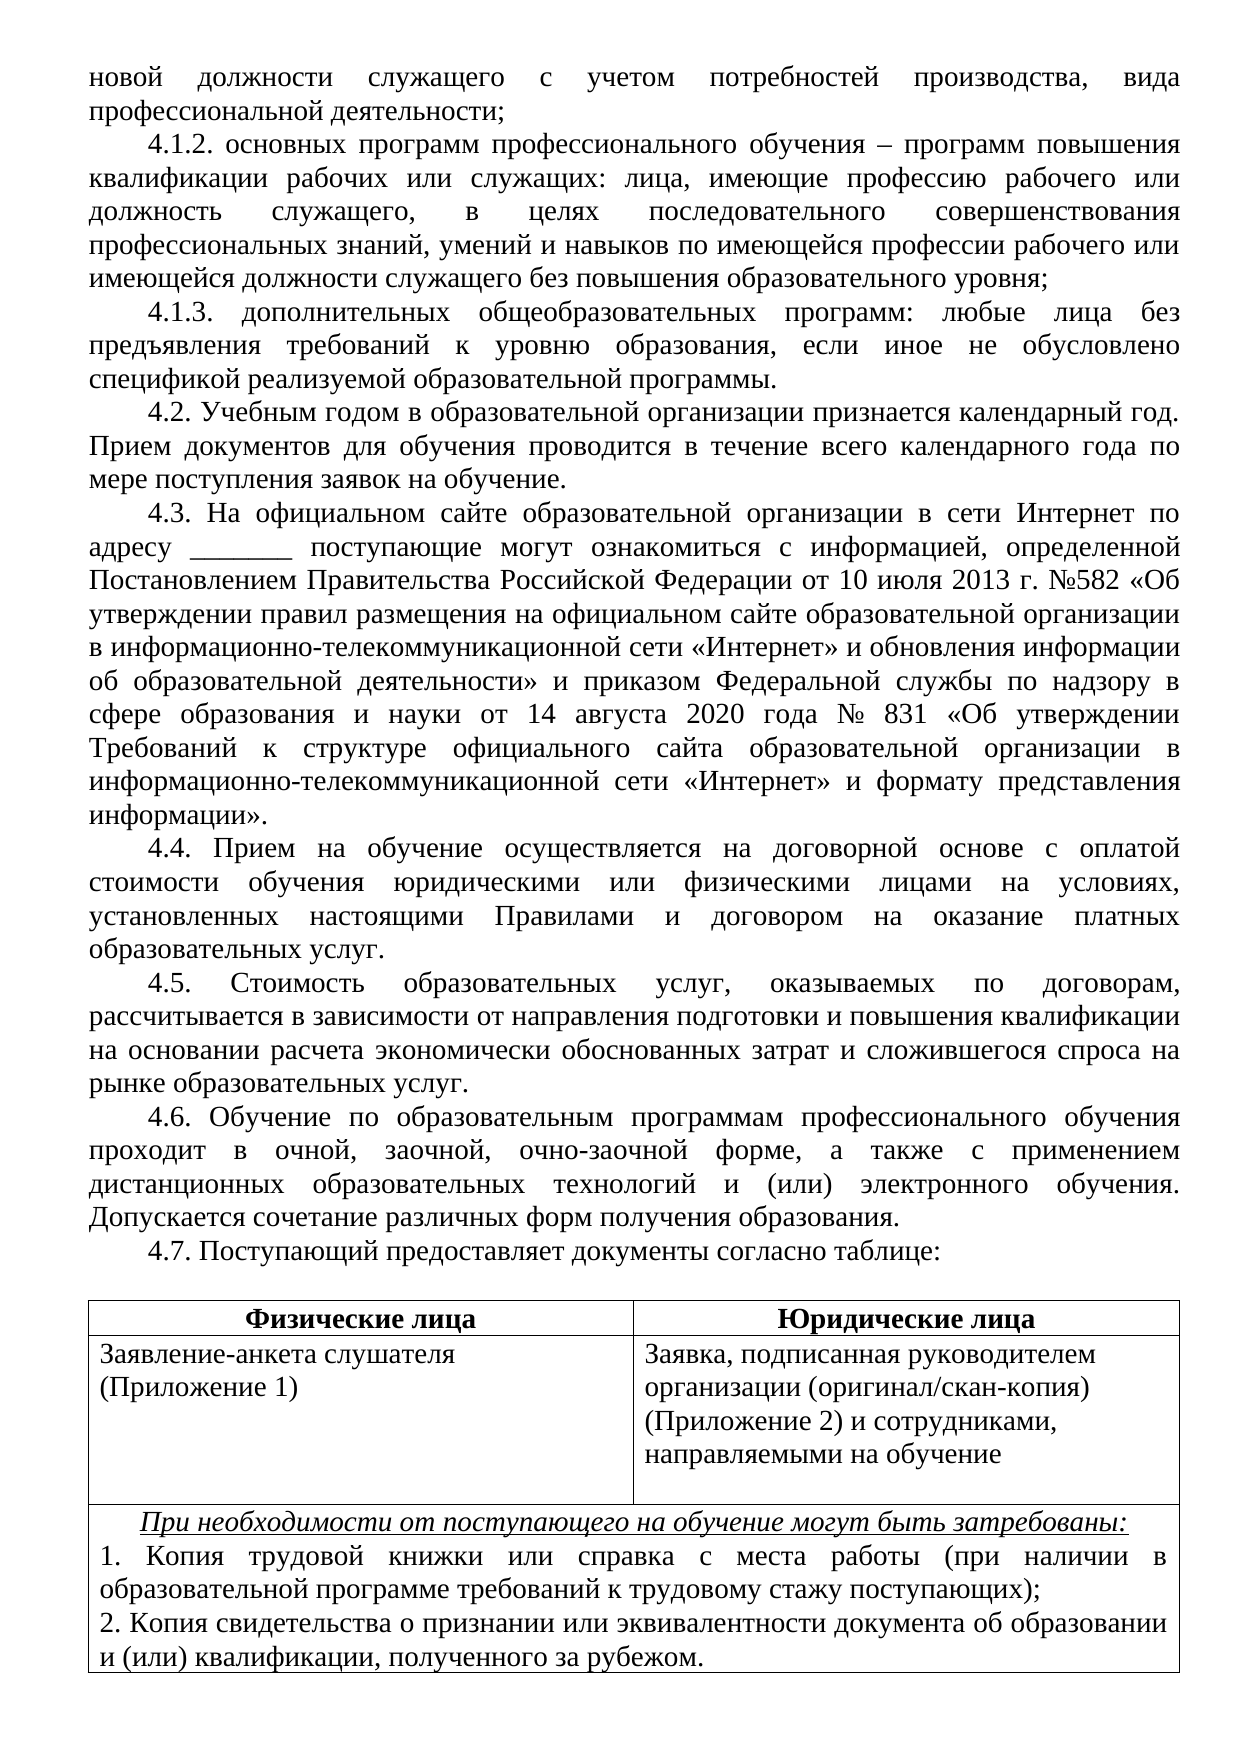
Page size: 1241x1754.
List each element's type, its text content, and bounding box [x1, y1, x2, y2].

text 4.7. Поступающий предоставляет документы согласно таблице: [89, 1233, 1181, 1267]
text 4.1.3. дополнительных общеобразовательных программ: любые лица без предъявления требований к уровню образования, если иное не обусловлено спецификой реализуемой образовательной программы. [89, 294, 1181, 394]
text 4.2. Учебным годом в образовательной организации признается календарный год. Прием документов для обучения проводится в течение всего календарного года по мере поступления заявок на обучение. [89, 394, 1181, 495]
table_header Физические лица [89, 1301, 633, 1335]
text 4.4. Прием на обучение осуществляется на договорной основе с оплатой стоимости обучения юридическими или физическими лицами на условиях, установленных настоящими Правилами и договором на оказание платных образовательных услуг. [89, 831, 1181, 965]
table_cell При необходимости от поступающего на обучение могут быть затребованы: 1. Копия трудовой книжки или справка с места работы (при наличии в образовательной программе требований к трудовому стажу поступающих); 2. Копия свидетельства о признании или эквивалентности документа об образовании и (или) квалификации, полученного за рубежом. [89, 1505, 1179, 1672]
text 4.6. Обучение по образовательным программам профессионального обучения проходит в очной, заочной, очно-заочной форме, а также с применением дистанционных образовательных технологий и (или) электронного обучения. Допускается сочетание различных форм получения образования. [89, 1099, 1181, 1233]
text 4.1.2. основных программ профессионального обучения – программ повышения квалификации рабочих или служащих: лица, имеющие профессию рабочего или должность служащего, в целях последовательного совершенствования профессиональных знаний, умений и навыков по имеющейся профессии рабочего или имеющейся должности служащего без повышения образовательного уровня; [89, 126, 1181, 294]
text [89, 59, 1181, 126]
table_cell Заявка, подписанная руководителем организации (оригинал/скан-копия) (Приложение 2) и сотрудниками, направляемыми на обучение [634, 1336, 1179, 1503]
table_cell Заявление-анкета слушателя (Приложение 1) [89, 1336, 633, 1503]
table_header Юридические лица [634, 1301, 1179, 1335]
text 4.3. На официальном сайте образовательной организации в сети Интернет по адресу _______ поступающие могут ознакомиться с информацией, определенной Постановлением Правительства Российской Федерации от 10 июля 2013 г. №582 «Об утверждении правил размещения на официальном сайте образовательной организации в информационно-телекоммуникационной сети «Интернет» и обновления информации об образовательной деятельности» и приказом Федеральной службы по надзору в сфере образования и науки от 14 августа 2020 года № 831 «Об утверждении Требований к структуре официального сайта образовательной организации в информационно-телекоммуникационной сети «Интернет» и формату представления информации». [89, 495, 1181, 831]
text 4.5. Стоимость образовательных услуг, оказываемых по договорам, рассчитывается в зависимости от направления подготовки и повышения квалификации на основании расчета экономически обоснованных затрат и сложившегося спроса на рынке образовательных услуг. [89, 965, 1181, 1099]
